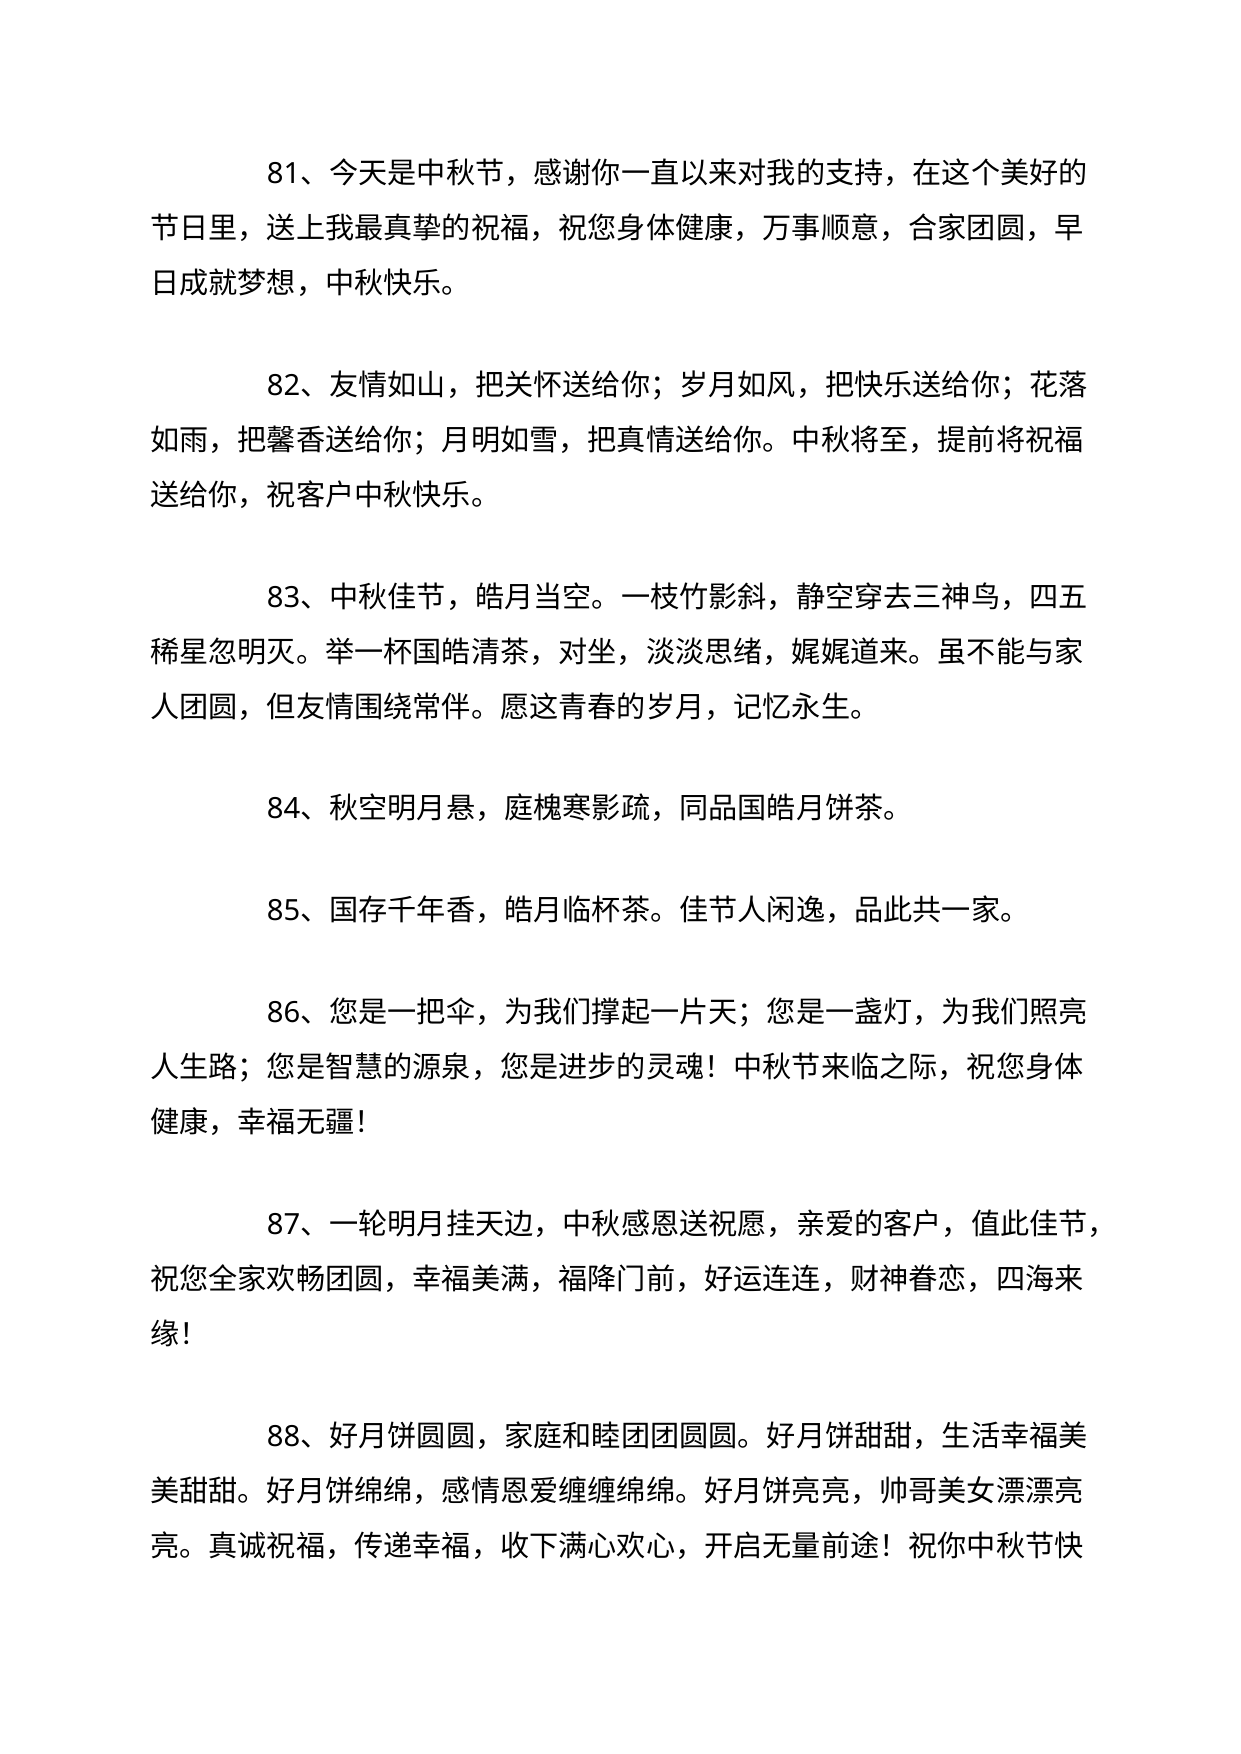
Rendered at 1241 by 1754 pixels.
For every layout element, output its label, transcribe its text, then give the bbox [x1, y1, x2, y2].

text 86、您是一把伞，为我们撑起一片天；您是一盏灯，为我们照亮人生路；您是智慧的源泉，您是进步的灵魂！中秋节来临之际，祝您身体健康，幸福无疆！ [150, 989, 1090, 1141]
text 84、秋空明月悬，庭槐寒影疏，同品国皓月饼茶。 [150, 785, 1090, 827]
text 87、一轮明月挂天边，中秋感恩送祝愿，亲爱的客户，值此佳节，祝您全家欢畅团圆，幸福美满，福降门前，好运连连，财神眷恋，四海来缘！ [150, 1201, 1090, 1353]
text 85、国存千年香，皓月临杯茶。佳节人闲逸，品此共一家。 [150, 887, 1090, 929]
text 81、今天是中秋节，感谢你一直以来对我的支持，在这个美好的节日里，送上我最真挚的祝福，祝您身体健康，万事顺意，合家团圆，早日成就梦想，中秋快乐。 [150, 150, 1090, 302]
text 82、友情如山，把关怀送给你；岁月如风，把快乐送给你；花落如雨，把馨香送给你；月明如雪，把真情送给你。中秋将至，提前将祝福送给你，祝客户中秋快乐。 [150, 362, 1090, 514]
text 83、中秋佳节，皓月当空。一枝竹影斜，静空穿去三神鸟，四五稀星忽明灭。举一杯国皓清茶，对坐，淡淡思绪，娓娓道来。虽不能与家人团圆，但友情围绕常伴。愿这青春的岁月，记忆永生。 [150, 573, 1090, 726]
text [150, 1412, 1090, 1564]
